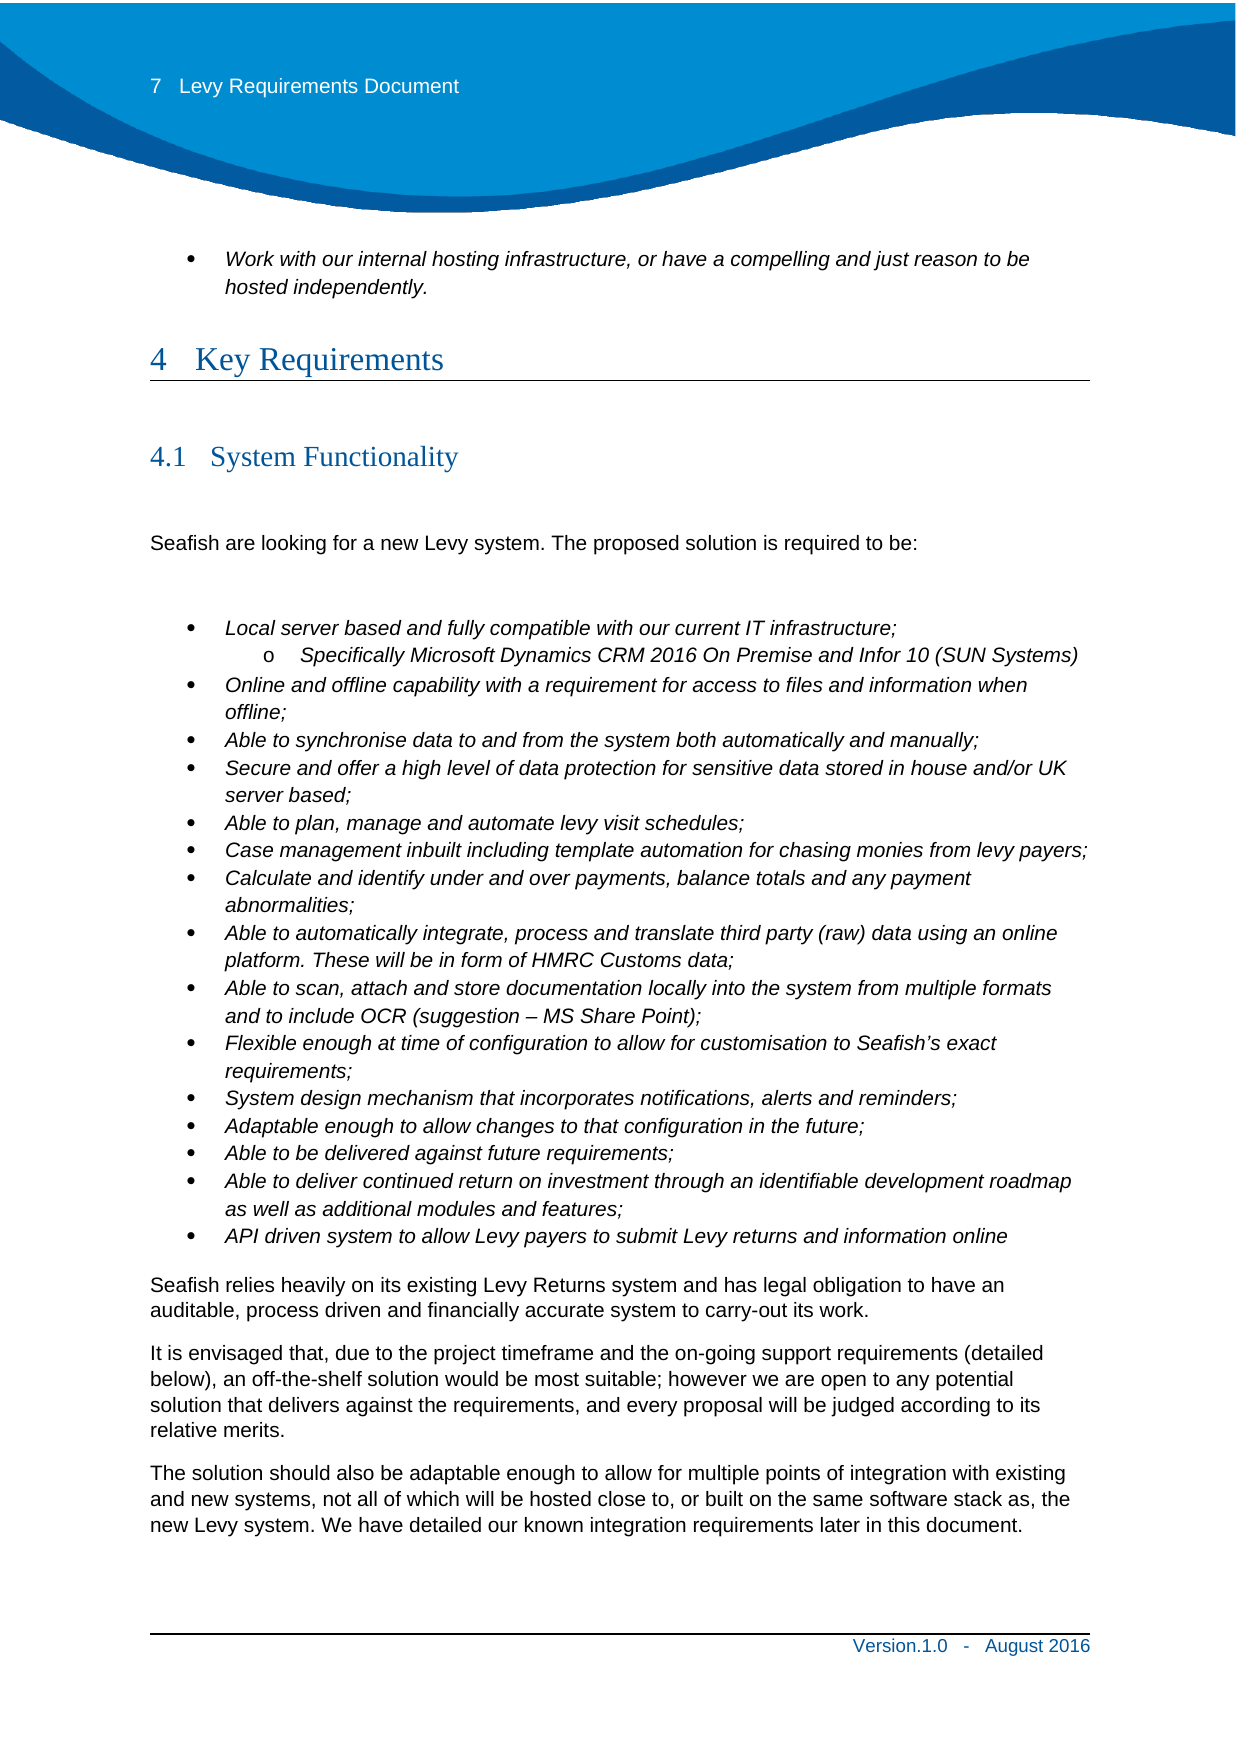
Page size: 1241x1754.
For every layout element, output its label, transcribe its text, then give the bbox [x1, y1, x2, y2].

subtitle System Functionality [150, 439, 1090, 473]
list Able to synchronise data to and from the system both automatically and manually; [187, 728, 1090, 752]
list Online and offline capability with a requirement for access to files and information when offline; [187, 673, 1090, 724]
picture [0, 21, 1236, 218]
text It is envisaged that, due to the project timeframe and the on-going support requirements (detailed below), an off-the-shelf solution would be most suitable; however we are open to any potential solution that delivers against the requirements, and every proposal will be judged according to its relative merits. [150, 1341, 1090, 1442]
subtitle Key Requirements [150, 340, 1090, 380]
list Calculate and identify under and over payments, balance totals and any payment abnormalities; [187, 866, 1090, 917]
list System design mechanism that incorporates notifications, alerts and reminders; [187, 1086, 1090, 1110]
list Able to plan, manage and automate levy visit schedules; [187, 810, 1090, 834]
list Work with our internal hosting infrastructure, or have a compelling and just reason to be hosted independently. [187, 247, 1090, 299]
text Seafish are looking for a new Levy system. The proposed solution is required to be: [150, 530, 1090, 554]
text The solution should also be adaptable enough to allow for multiple points of integration with existing and new systems, not all of which will be hosted close to, or built on the same software stack as, the new Levy system. We have detailed our known integration requirements later in this document. [150, 1461, 1090, 1536]
text Seafish relies heavily on its existing Levy Returns system and has legal obligation to have an auditable, process driven and financially accurate system to carry-out its work. [150, 1272, 1090, 1322]
list Able to deliver continued return on investment through an identifiable development roadmap as well as additional modules and features; [187, 1169, 1090, 1220]
list Flexible enough at time of configuration to allow for customisation to Seafish’s exact requirements; [187, 1031, 1090, 1082]
list Able to scan, attach and store documentation locally into the system from multiple formats and to include OCR (suggestion – MS Share Point); [187, 976, 1090, 1027]
list Local server based and fully compatible with our current IT infrastructure; [187, 615, 1090, 639]
list API driven system to allow Levy payers to submit Levy returns and information online [187, 1224, 1090, 1248]
list Specifically Microsoft Dynamics CRM 2016 On Premise and Infor 10 (SUN Systems) [262, 643, 1090, 669]
list Able to be delivered against future requirements; [187, 1141, 1090, 1165]
list Adaptable enough to allow changes to that configuration in the future; [187, 1114, 1090, 1138]
list Able to automatically integrate, process and translate third party (raw) data using an online platform. These will be in form of HMRC Customs data; [187, 921, 1090, 972]
list Secure and offer a high level of data protection for sensitive data stored in house and/or UK server based; [187, 755, 1090, 807]
list Case management inbuilt including template automation for chasing monies from levy payers; [187, 838, 1090, 862]
